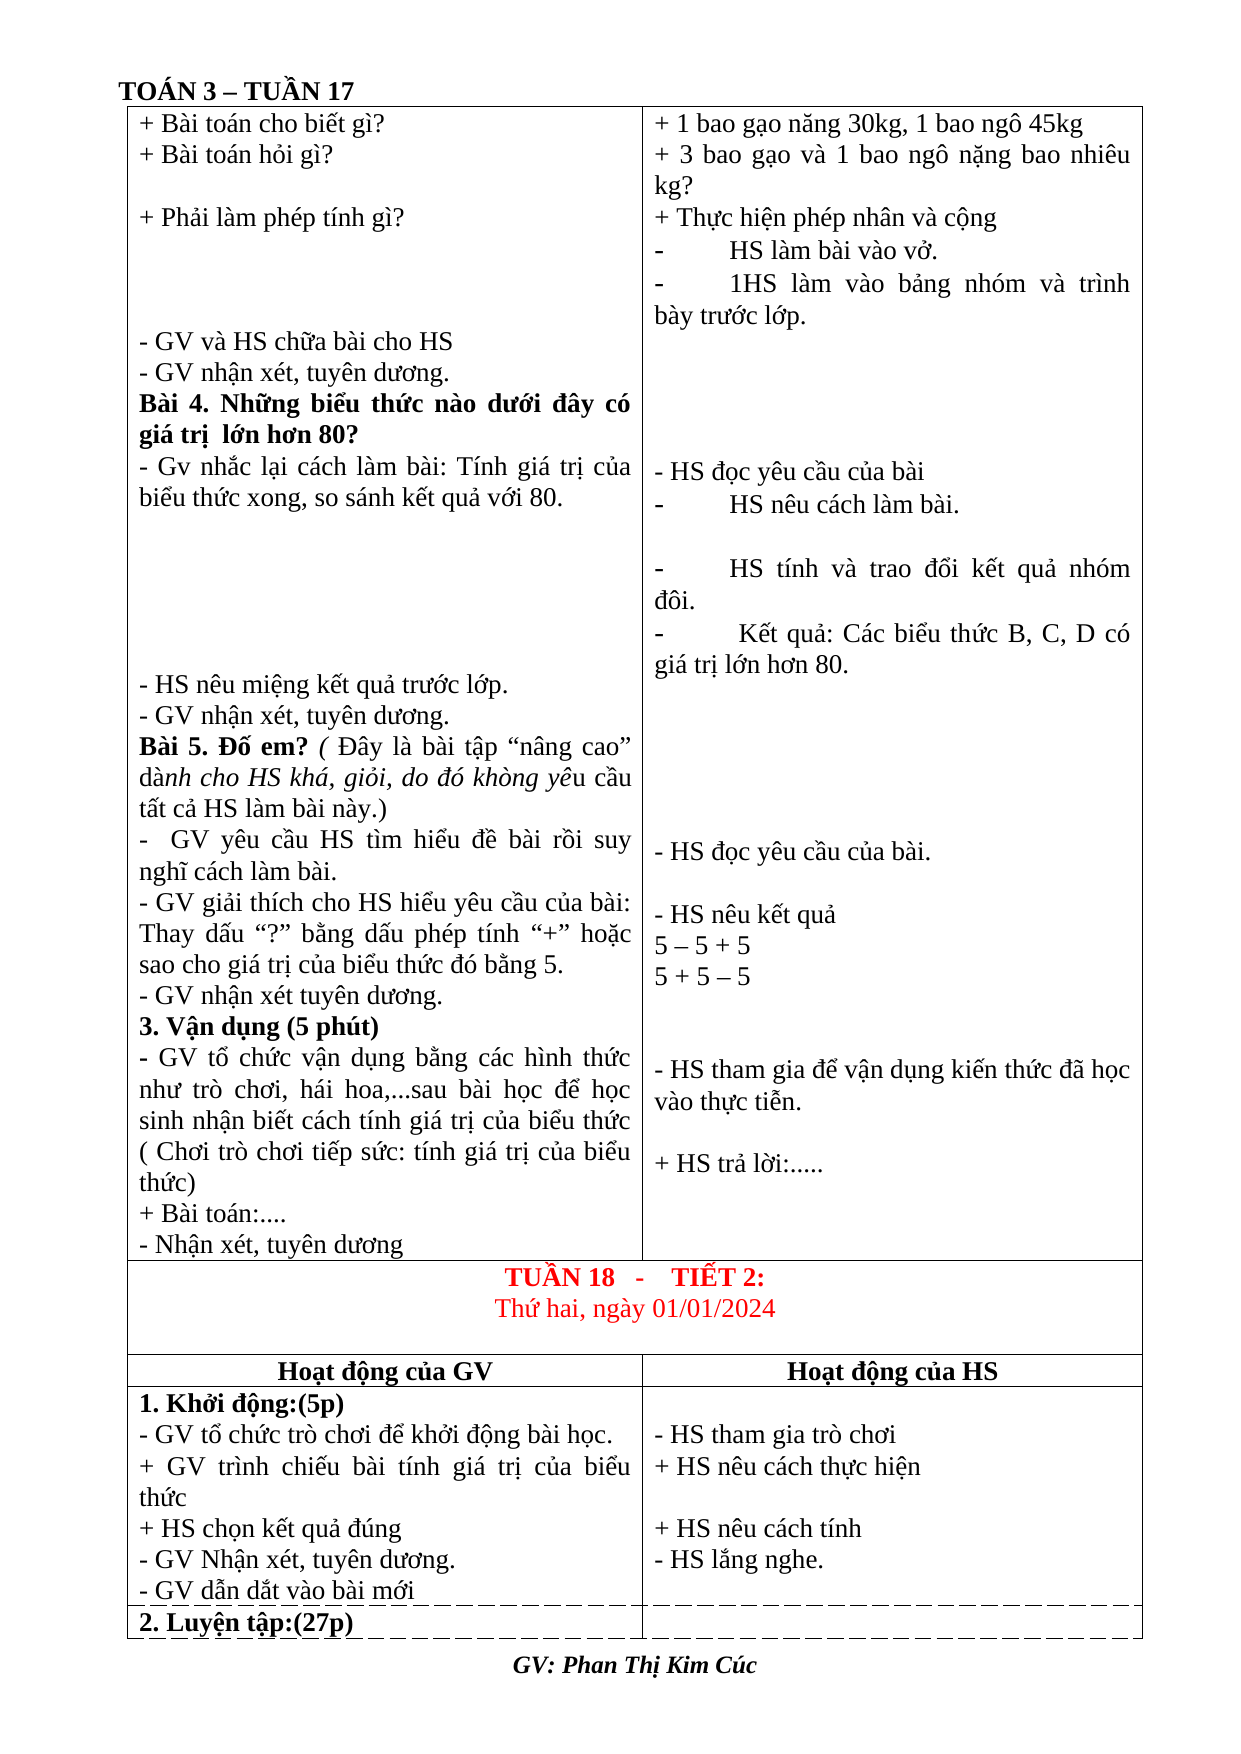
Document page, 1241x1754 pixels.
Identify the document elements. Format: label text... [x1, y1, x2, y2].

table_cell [643, 107, 1142, 1259]
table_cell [643, 1605, 1142, 1637]
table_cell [128, 107, 642, 1259]
table_cell - HS tham gia trò chơi + HS nêu cách thực hiện + HS nêu cách tính - HS lắng nghe. [643, 1387, 1142, 1605]
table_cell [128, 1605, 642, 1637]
table_cell Hoạt động của HS [643, 1355, 1142, 1386]
table_cell 1. Khởi động:(5p) - GV tổ chức trò chơi để khởi động bài học. + GV trình chiếu bài tính giá trị của biểu thức + HS chọn kết quả đúng - GV Nhận xét, tuyên dương. - GV dẫn dắt vào bài mới [128, 1387, 642, 1605]
table_cell TUẦN 18 - TIẾT 2: Thứ hai, ngày 01/01/2024 [128, 1261, 1142, 1354]
table_cell Hoạt động của GV [128, 1355, 642, 1386]
